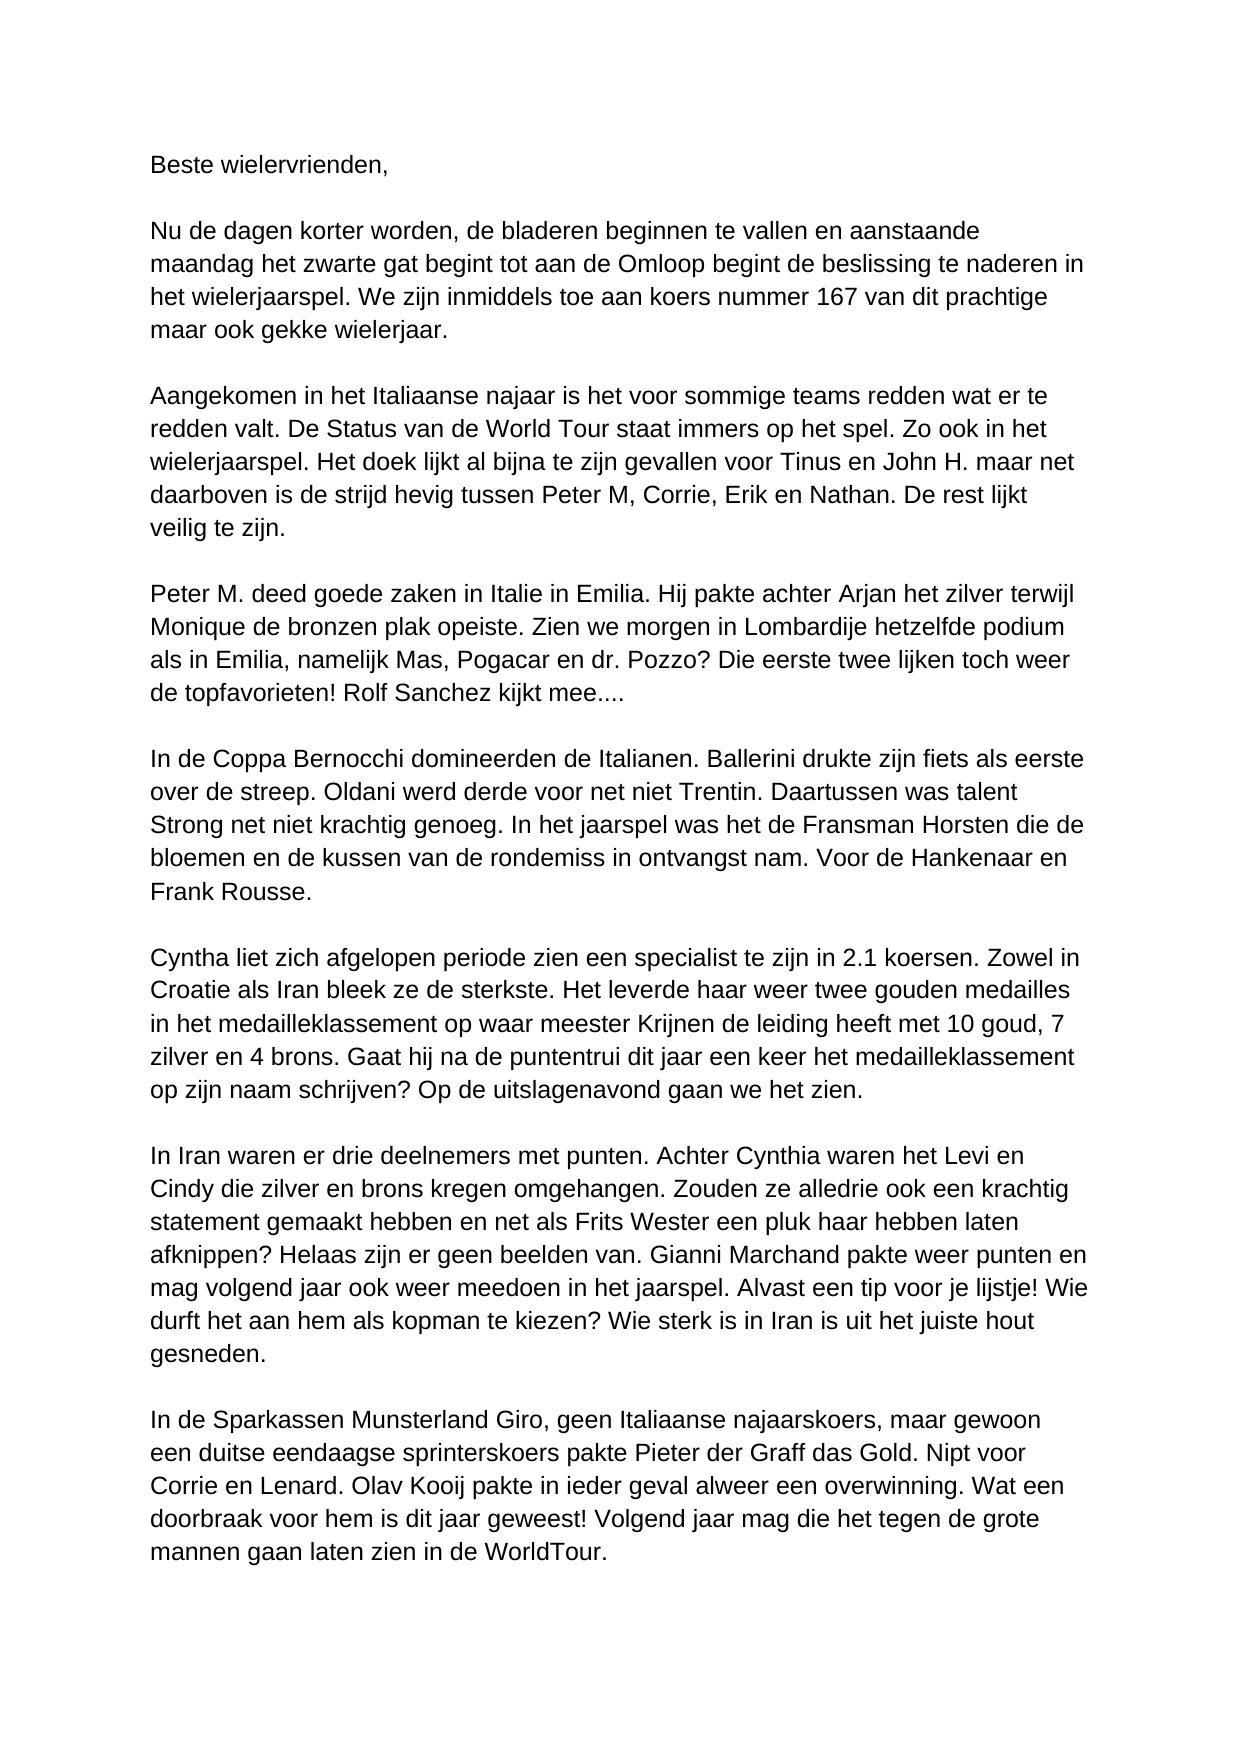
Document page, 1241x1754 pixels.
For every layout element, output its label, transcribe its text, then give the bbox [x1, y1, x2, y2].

text Beste wielervrienden, [150, 150, 1090, 179]
text Peter M. deed goede zaken in Italie in Emilia. Hij pakte achter Arjan het zilver terwijl Monique de bronzen plak opeiste. Zien we morgen in Lombardije hetzelfde podium als in Emilia, namelijk Mas, Pogacar en dr. Pozzo? Die eerste twee lijken toch weer de topfavorieten! Rolf Sanchez kijkt mee.... [150, 579, 1090, 707]
text Cyntha liet zich afgelopen periode zien een specialist te zijn in 2.1 koersen. Zowel in Croatie als Iran bleek ze de sterkste. Het leverde haar weer twee gouden medailles in het medailleklassement op waar meester Krijnen de leiding heeft met 10 goud, 7 zilver en 4 brons. Gaat hij na de puntentrui dit jaar een keer het medailleklassement op zijn naam schrijven? Op de uitslagenavond gaan we het zien. [150, 942, 1090, 1103]
text In de Sparkassen Munsterland Giro, geen Italiaanse najaarskoers, maar gewoon een duitse eendaagse sprinterskoers pakte Pieter der Graff das Gold. Nipt voor Corrie en Lenard. Olav Kooij pakte in ieder geval alweer een overwinning. Wat een doorbraak voor hem is dit jaar geweest! Volgend jaar mag die het tegen de grote mannen gaan laten zien in de WorldTour. [150, 1405, 1090, 1566]
text In Iran waren er drie deelnemers met punten. Achter Cynthia waren het Levi en Cindy die zilver en brons kregen omgehangen. Zouden ze alledrie ook een krachtig statement gemaakt hebben en net als Frits Wester een pluk haar hebben laten afknippen? Helaas zijn er geen beelden van. Gianni Marchand pakte weer punten en mag volgend jaar ook weer meedoen in het jaarspel. Alvast een tip voor je lijstje! Wie durft het aan hem als kopman te kiezen? Wie sterk is in Iran is uit het juiste hout gesneden. [150, 1141, 1090, 1367]
text Aangekomen in het Italiaanse najaar is het voor sommige teams redden wat er te redden valt. De Status van de World Tour staat immers op het spel. Zo ook in het wielerjaarspel. Het doek lijkt al bijna te zijn gevallen voor Tinus en John H. maar net daarboven is de strijd hevig tussen Peter M, Corrie, Erik en Nathan. De rest lijkt veilig te zijn. [150, 381, 1090, 542]
text In de Coppa Bernocchi domineerden de Italianen. Ballerini drukte zijn fiets als eerste over de streep. Oldani werd derde voor net niet Trentin. Daartussen was talent Strong net niet krachtig genoeg. In het jaarspel was het de Fransman Horsten die de bloemen en de kussen van de rondemiss in ontvangst nam. Voor de Hankenaar en Frank Rousse. [150, 744, 1090, 905]
text Nu de dagen korter worden, de bladeren beginnen te vallen en aanstaande maandag het zwarte gat begint tot aan de Omloop begint de beslissing te naderen in het wielerjaarspel. We zijn inmiddels toe aan koers nummer 167 van dit prachtige maar ook gekke wielerjaar. [150, 216, 1090, 344]
